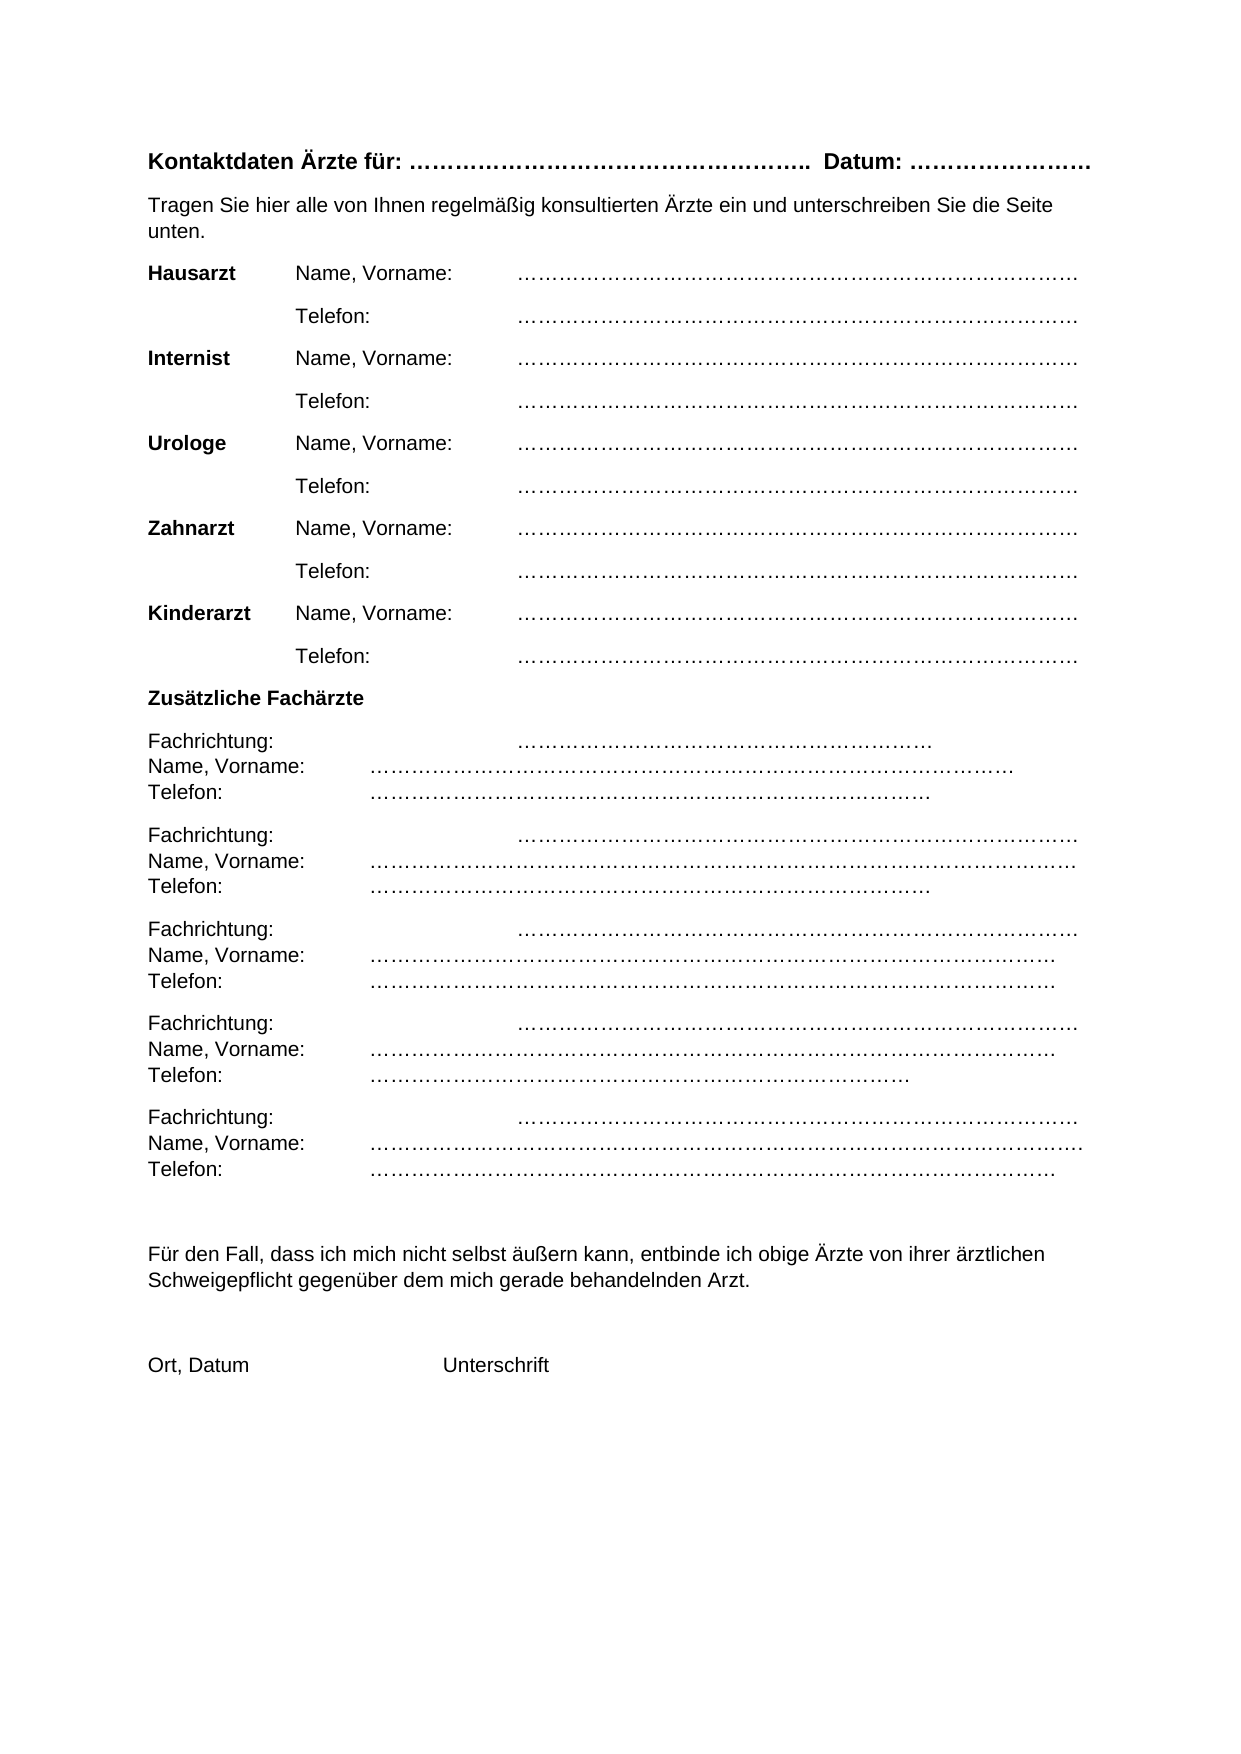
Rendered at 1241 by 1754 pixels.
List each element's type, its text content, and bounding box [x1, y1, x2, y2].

text Telefon: ……………………………………………………………………… [148, 388, 1093, 412]
text Telefon: ……………………………………………………………………… [148, 473, 1093, 497]
text Zusätzliche Fachärzte [148, 686, 1093, 710]
text Telefon: ……………………………………………………………………… [148, 303, 1093, 327]
text Telefon: ……………………………………………………………………… [148, 643, 1093, 667]
text Ort, Datum Unterschrift [148, 1353, 1093, 1377]
text Kontaktdaten Ärzte für: …………………………………………….. Datum: …………………… [148, 148, 1093, 174]
text Fachrichtung: ……………………………………………………………………… Name, Vorname: ………………………………………………………………………………………… Telefon: ……………………………………………………………………… [148, 823, 1093, 898]
text Für den Fall, dass ich mich nicht selbst äußern kann, entbinde ich obige Ärzte von ihrer ärztlichen Schweigepflicht gegenüber dem mich gerade behandelnden Arzt. [148, 1242, 1093, 1292]
text Fachrichtung: ……………………………………………………………………… Name, Vorname: ……………………………………………………………………………………… Telefon: ……………………………………………………………………………………… [148, 917, 1093, 992]
text Urologe Name, Vorname: ……………………………………………………………………… [148, 431, 1093, 455]
text Internist Name, Vorname: ……………………………………………………………………… [148, 346, 1093, 370]
text Fachrichtung: ……………………………………………………………………… Name, Vorname: ……………………………………………………………………………………… Telefon: …………………………………………………………………… [148, 1011, 1093, 1087]
text Fachrichtung: ……………………………………………………………………… Name, Vorname: …………………………………………………………………………………………. Telefon: ……………………………………………………………………………………… [148, 1105, 1093, 1181]
text Zahnarzt Name, Vorname: ……………………………………………………………………… [148, 516, 1093, 540]
text Fachrichtung: …………………………………………………… Name, Vorname: ………………………………………………………………………………… Telefon: ……………………………………………………………………… [148, 728, 1093, 804]
text Hausarzt Name, Vorname: ……………………………………………………………………… [148, 261, 1093, 285]
text Kinderarzt Name, Vorname: ……………………………………………………………………… [148, 601, 1093, 625]
text Telefon: ……………………………………………………………………… [148, 558, 1093, 582]
text Tragen Sie hier alle von Ihnen regelmäßig konsultierten Ärzte ein und unterschreiben Sie die Seite unten. [148, 193, 1093, 242]
